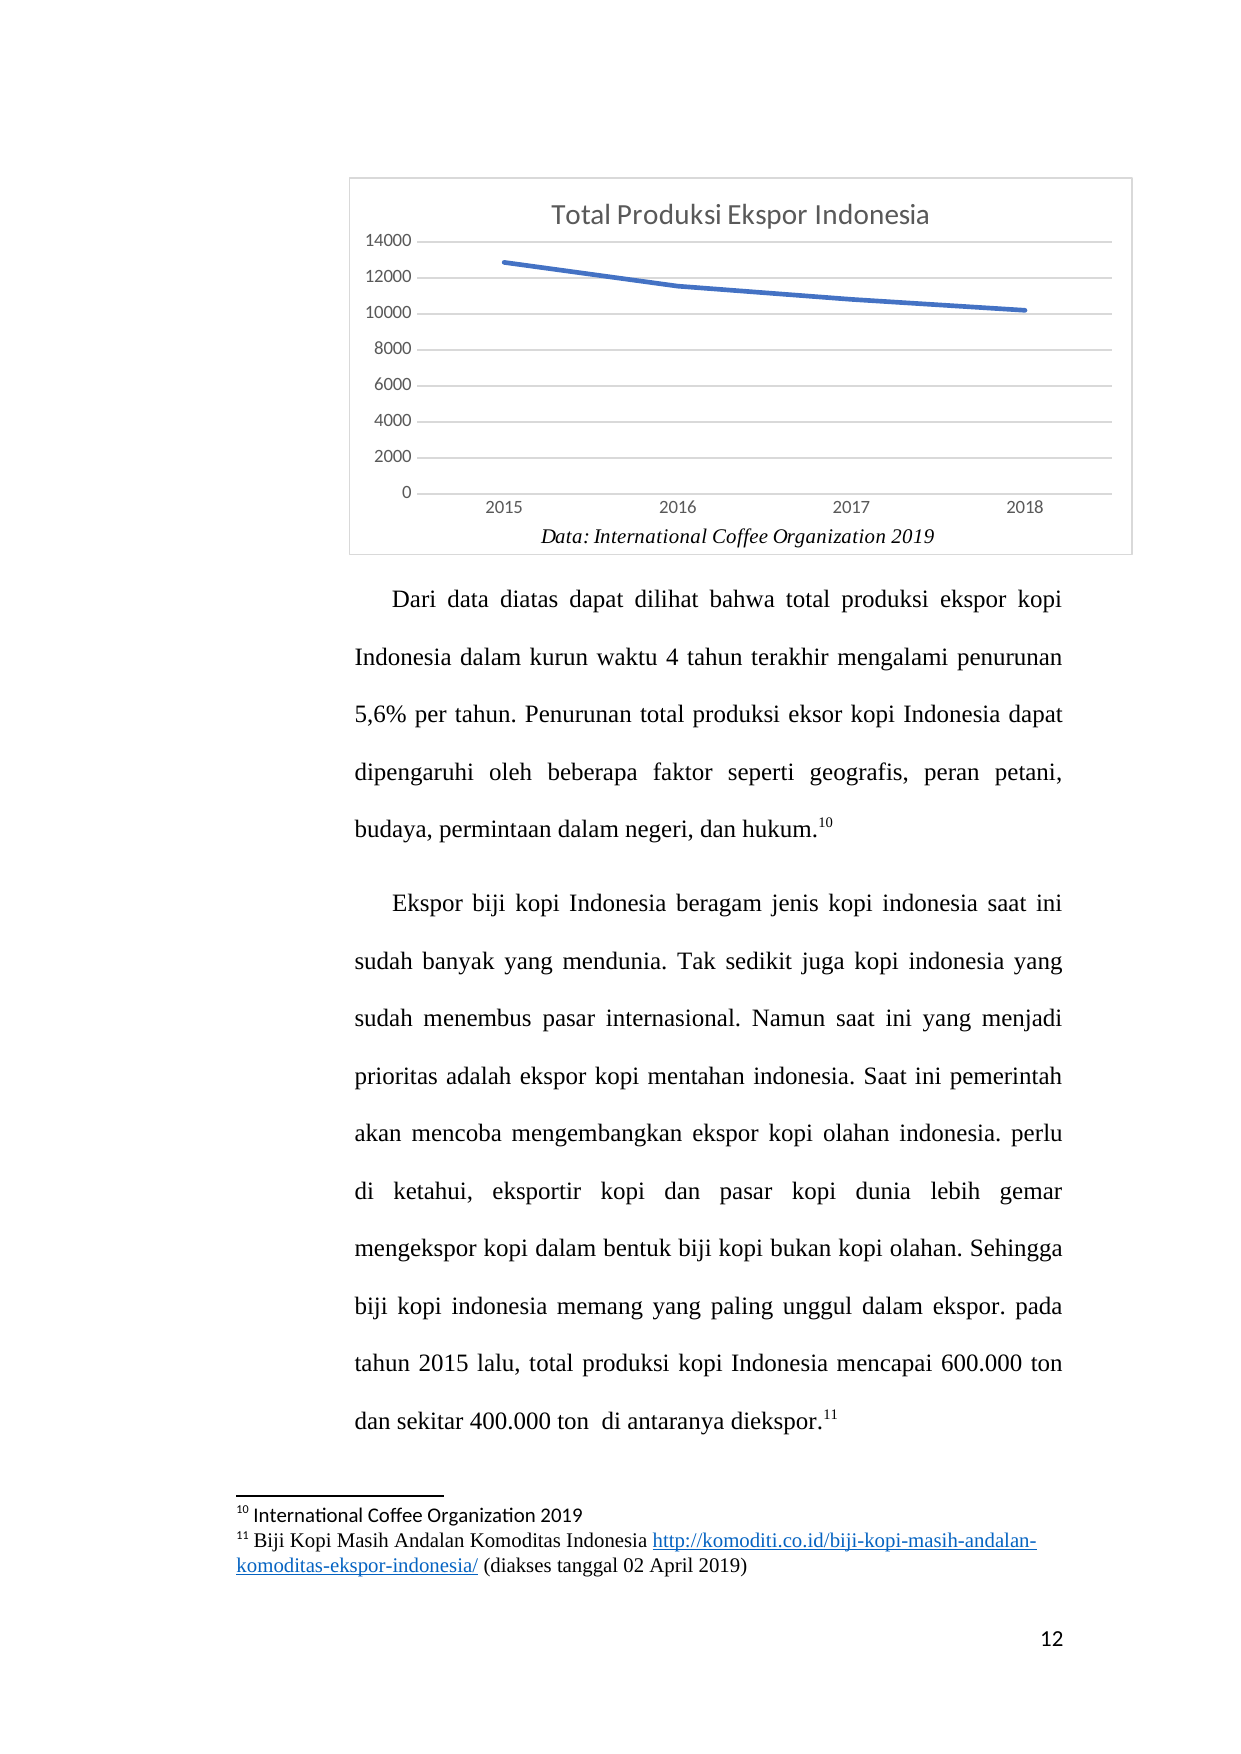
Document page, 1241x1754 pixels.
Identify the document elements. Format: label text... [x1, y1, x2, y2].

text Ekspor biji kopi Indonesia beragam jenis kopi indonesia saat ini sudah banyak yang mendunia. Tak sedikit juga kopi indonesia yang sudah menembus pasar internasional. Namun saat ini yang menjadi prioritas adalah ekspor kopi mentahan indonesia. Saat ini pemerintah akan mencoba mengembangkan ekspor kopi olahan indonesia. perlu di ketahui, eksportir kopi dan pasar kopi dunia lebih gemar mengekspor kopi dalam bentuk biji kopi bukan kopi olahan. Sehingga biji kopi indonesia memang yang paling unggul dalam ekspor. pada tahun 2015 lalu, total produksi kopi Indonesia mencapai 600.000 ton dan sekitar 400.000 ton di antaranya diekspor. [354, 888, 1063, 1434]
text Dari data diatas dapat dilihat bahwa total produksi ekspor kopi Indonesia dalam kurun waktu 4 tahun terakhir mengalami penurunan 5,6% per tahun. Penurunan total produksi eksor kopi Indonesia dapat dipengaruhi oleh beberapa faktor seperti geografis, peran petani, budaya, permintaan dalam negeri, dan hukum. [354, 555, 1063, 843]
